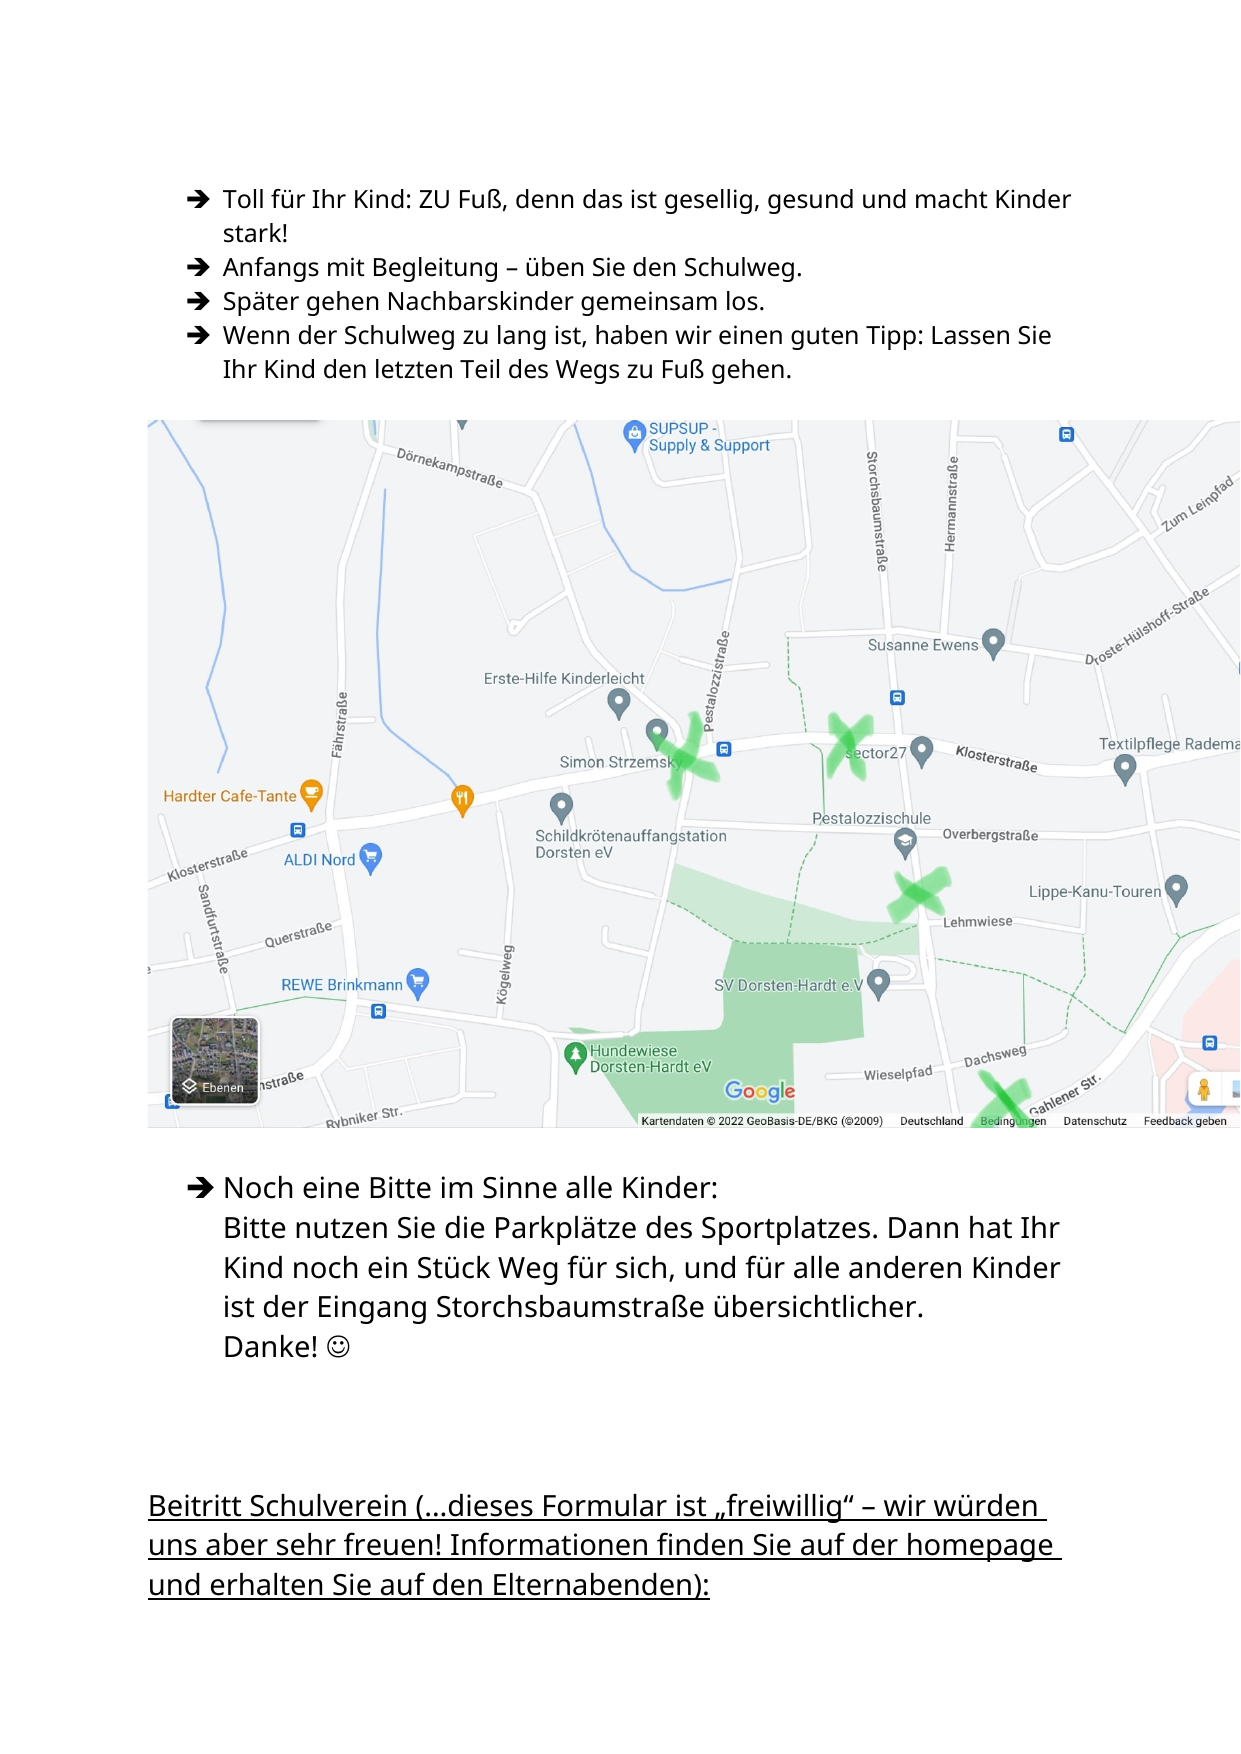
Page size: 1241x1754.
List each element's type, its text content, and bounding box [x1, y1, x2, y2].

picture [147, 420, 1241, 1128]
list Noch eine Bitte im Sinne alle Kinder: [185, 1167, 1092, 1207]
text Danke! [223, 1326, 1092, 1366]
list Anfangs mit Begleitung – üben Sie den Schulweg. [185, 250, 1092, 284]
list Toll für Ihr Kind: ZU Fuß, denn das ist gesellig, gesund und macht Kinder stark! [185, 182, 1092, 250]
text Bitte nutzen Sie die Parkplätze des Sportplatzes. Dann hat Ihr Kind noch ein Stück Weg für sich, und für alle anderen Kinder ist der Eingang Storchsbaumstraße übersichtlicher. [223, 1207, 1092, 1326]
list Später gehen Nachbarskinder gemeinsam los. [185, 284, 1092, 318]
list Wenn der Schulweg zu lang ist, haben wir einen guten Tipp: Lassen Sie Ihr Kind den letzten Teil des Wegs zu Fuß gehen. [185, 318, 1092, 386]
text Beitritt Schulverein (…dieses Formular ist „freiwillig“ – wir würden uns aber sehr freuen! Informationen finden Sie auf der homepage und erhalten Sie auf den Elternabenden): [148, 1485, 1092, 1604]
